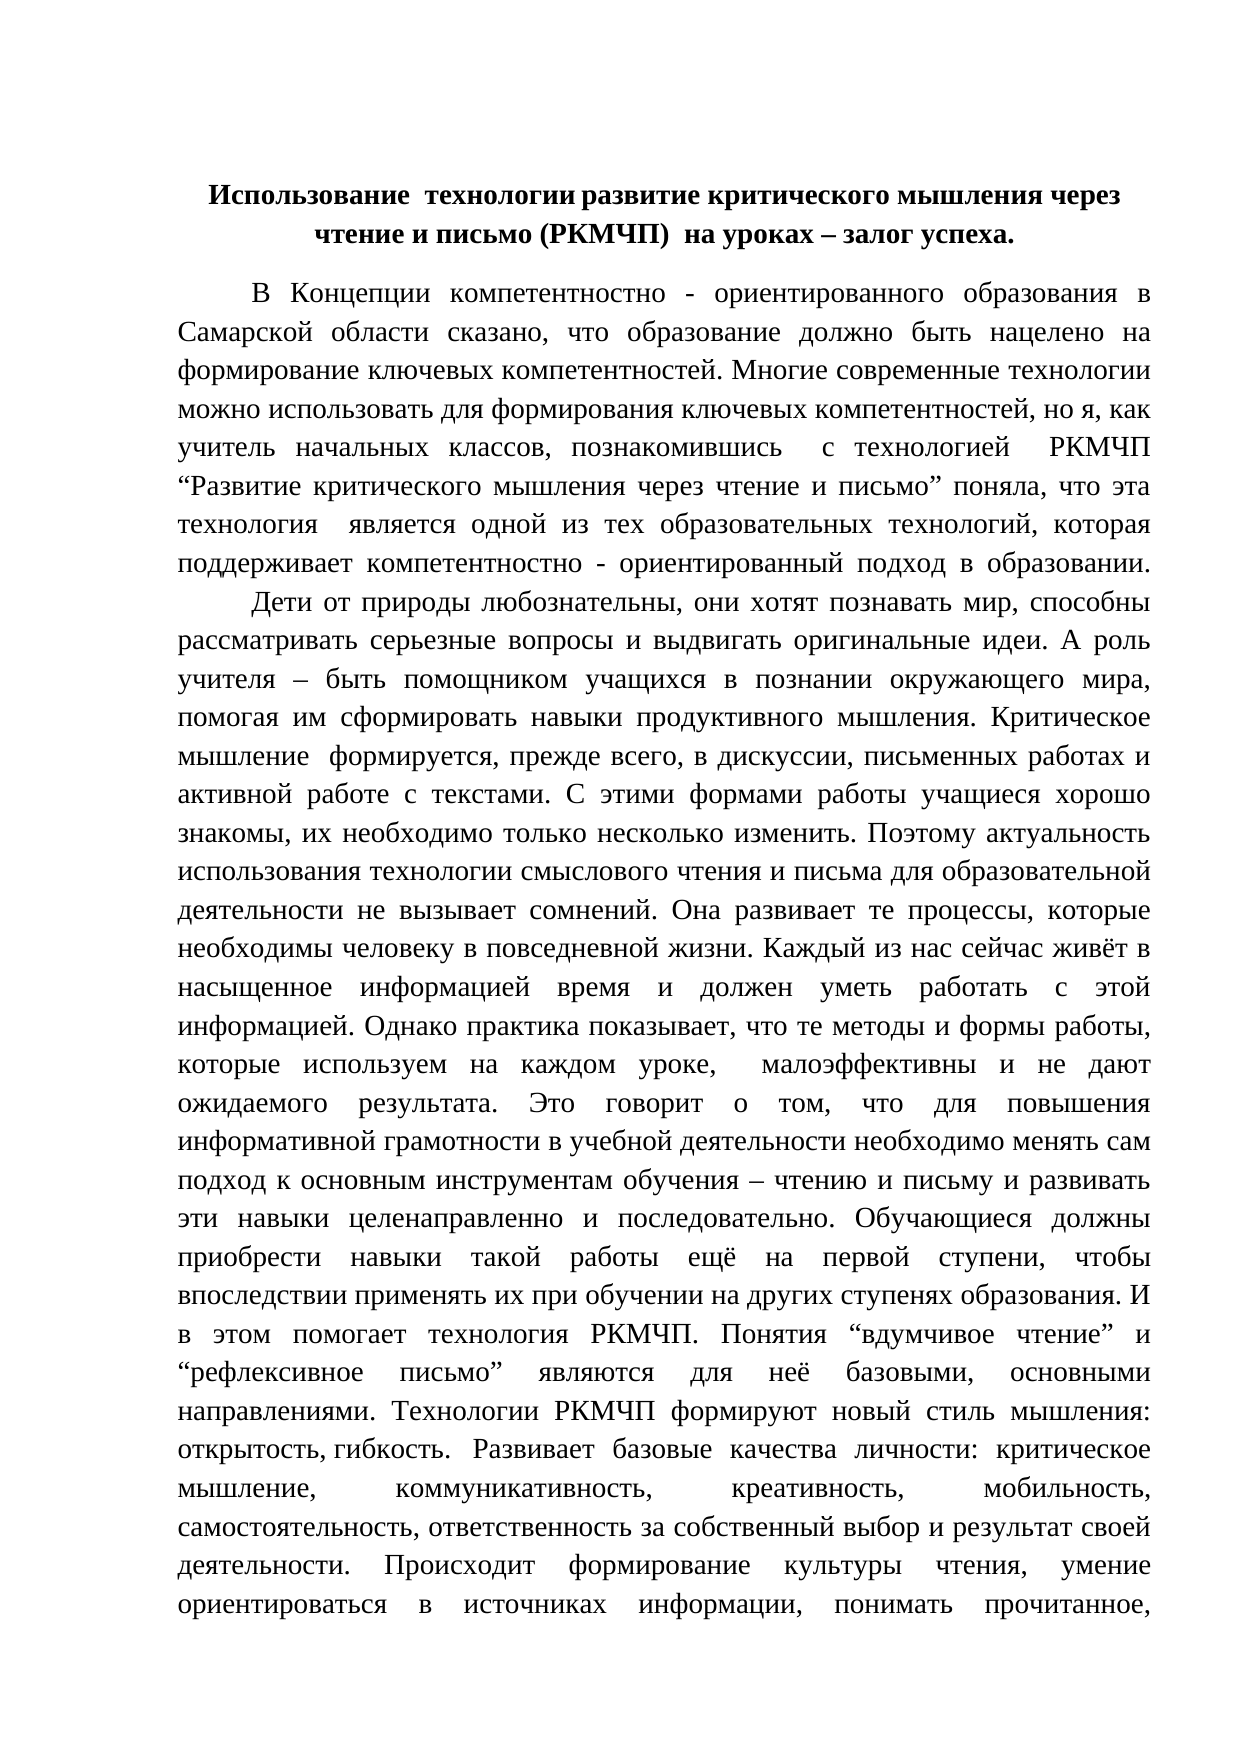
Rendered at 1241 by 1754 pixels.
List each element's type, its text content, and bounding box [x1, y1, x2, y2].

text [177, 275, 1152, 1619]
text Использование технологии развитие критического мышления через чтение и письмо (РКМЧП) на уроках – залог успеха. [177, 177, 1152, 249]
